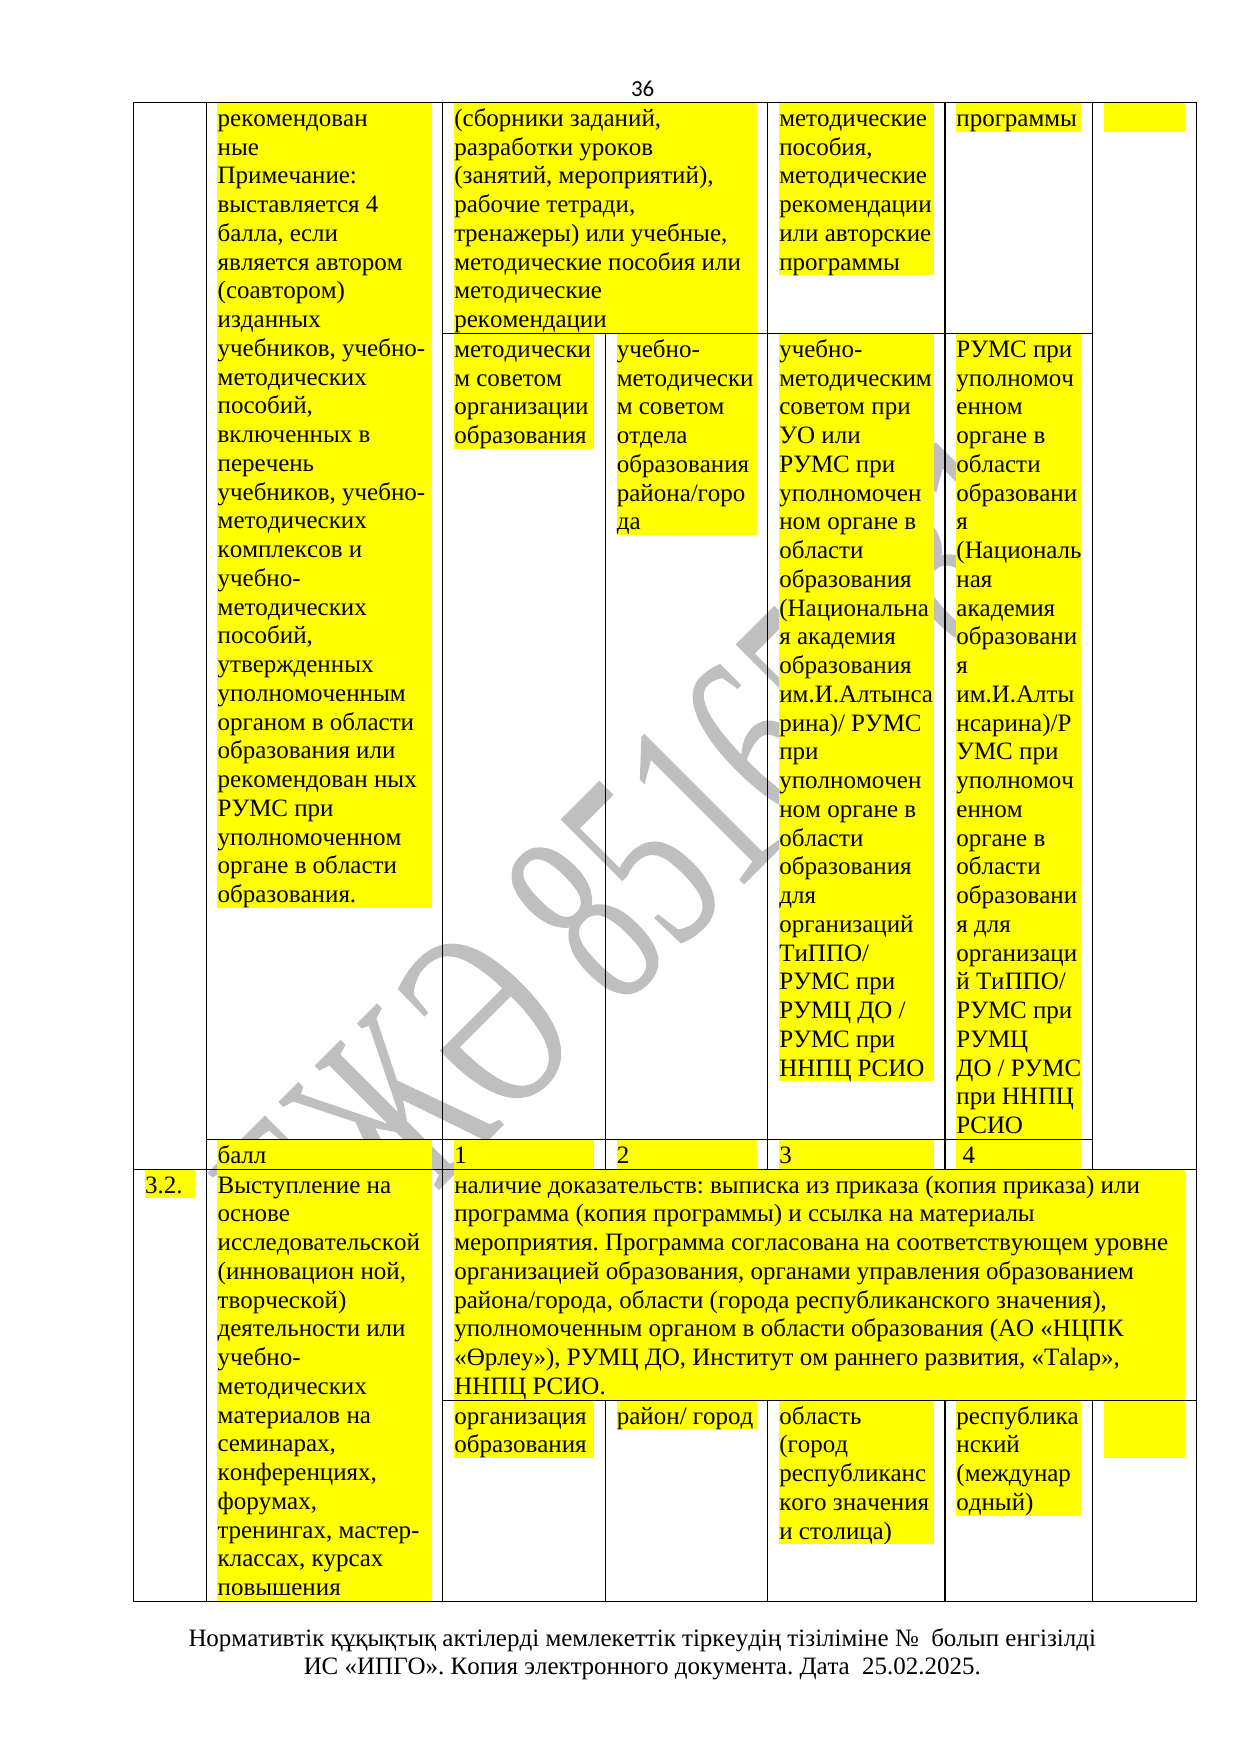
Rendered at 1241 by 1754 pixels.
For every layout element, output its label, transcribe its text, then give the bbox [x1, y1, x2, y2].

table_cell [946, 1401, 1092, 1601]
table_cell 3.2. [134, 1170, 206, 1601]
table_cell [1093, 1401, 1196, 1601]
table_cell методическим советом организации образования [443, 334, 605, 1139]
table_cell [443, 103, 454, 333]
table_cell [1093, 103, 1196, 1169]
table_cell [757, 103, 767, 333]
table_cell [768, 1401, 944, 1601]
table_cell учебно-методическим советом при УО или РУМС при уполномоченном органе в области образования (Национальная академия образования им.И.Алтынсарина)/ РУМС при уполномоченном органе в области образования для организаций ТиППО/ РУМС при РУМЦ ДО / РУМС при ННПЦ РСИО [768, 334, 944, 1139]
table_cell авторские программы [946, 103, 1092, 333]
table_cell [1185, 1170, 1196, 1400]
table_cell учебно-методическим советом отдела образования района/города [606, 334, 767, 1139]
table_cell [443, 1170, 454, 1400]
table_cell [443, 1401, 605, 1601]
table_cell район/ город [606, 1401, 767, 1601]
table_cell учебные, методические пособия, методические рекомендации или авторские программы [768, 103, 944, 333]
